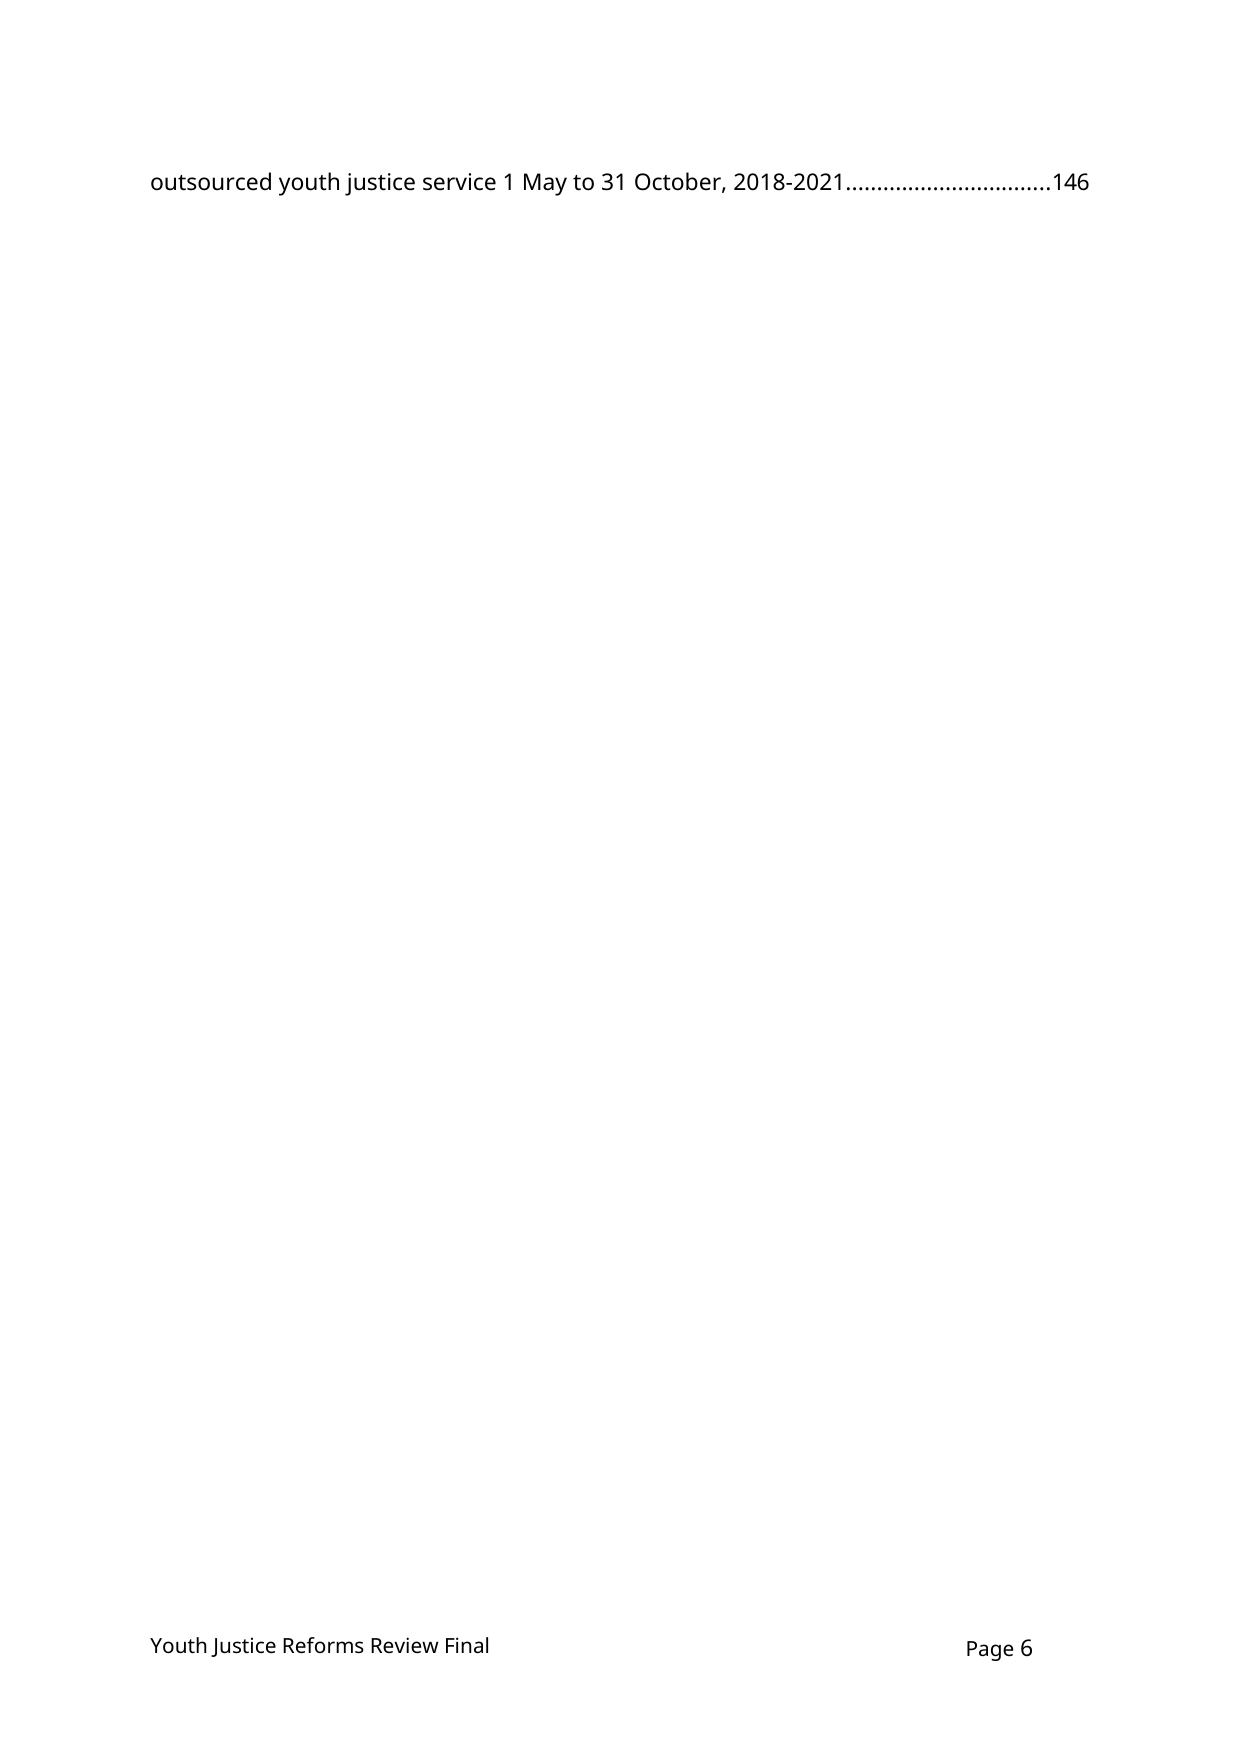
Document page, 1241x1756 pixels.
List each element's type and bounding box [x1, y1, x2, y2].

text [150, 167, 1090, 196]
